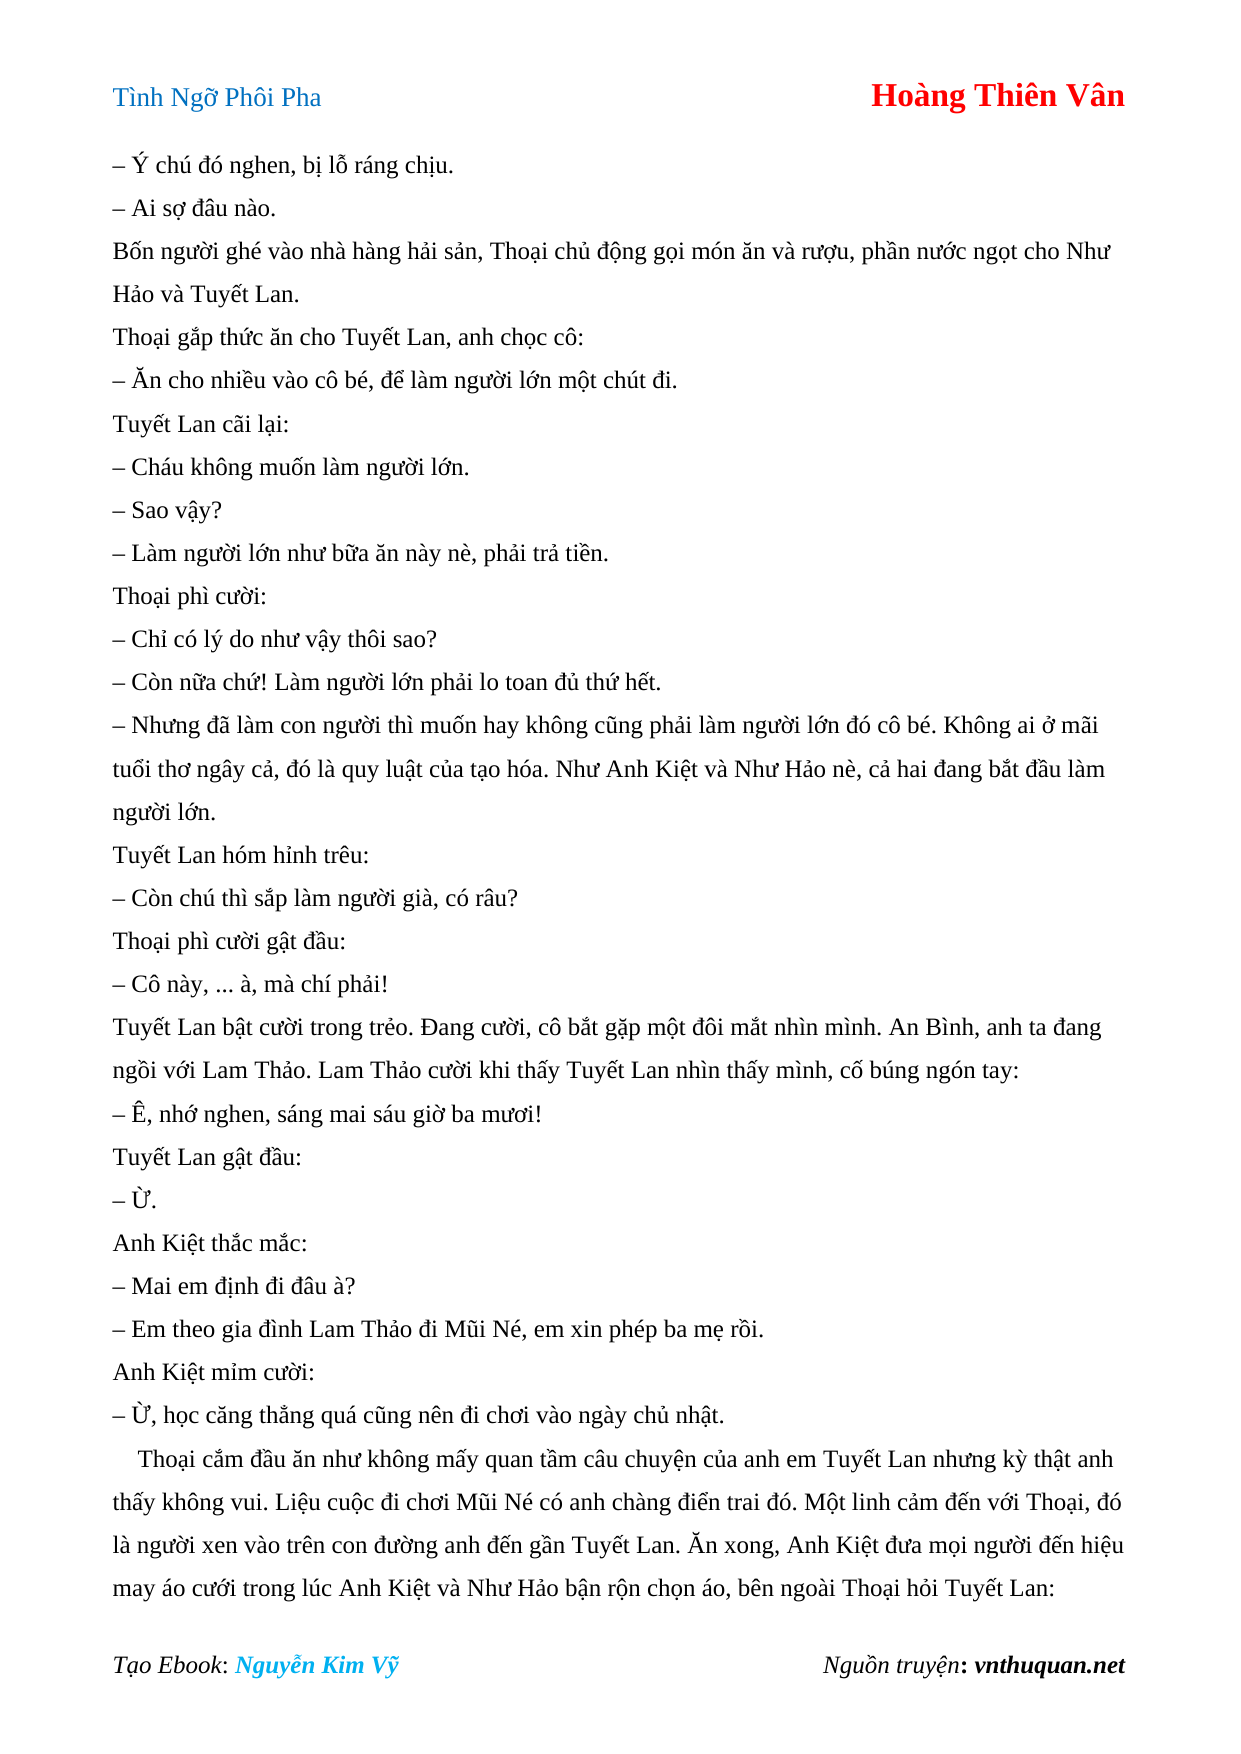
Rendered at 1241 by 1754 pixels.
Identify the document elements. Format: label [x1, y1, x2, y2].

text [112, 150, 1128, 1602]
